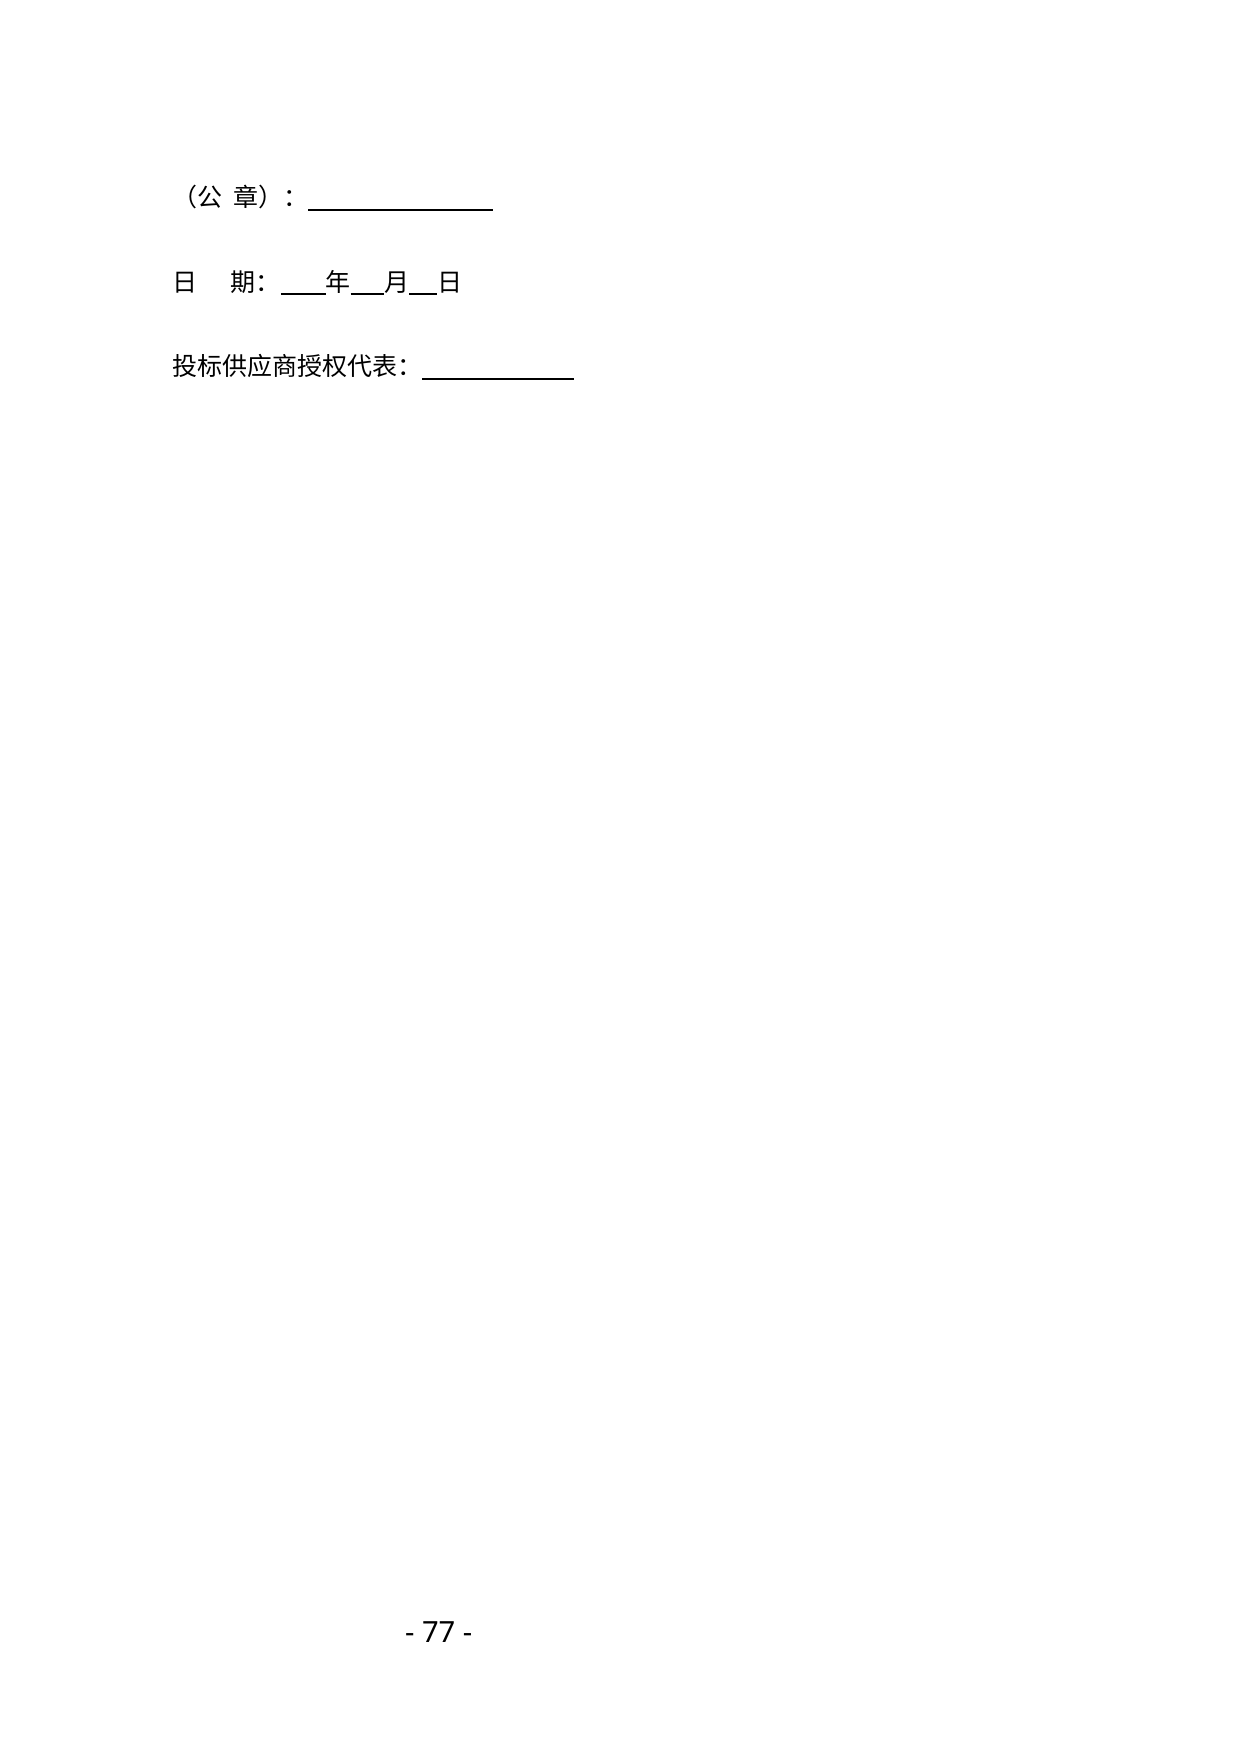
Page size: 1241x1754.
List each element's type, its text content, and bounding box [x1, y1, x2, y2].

text 日 期： 年 月 日 [172, 247, 1068, 313]
text （公 章）： [172, 162, 1068, 229]
text 投标供应商授权代表： [172, 332, 1068, 398]
